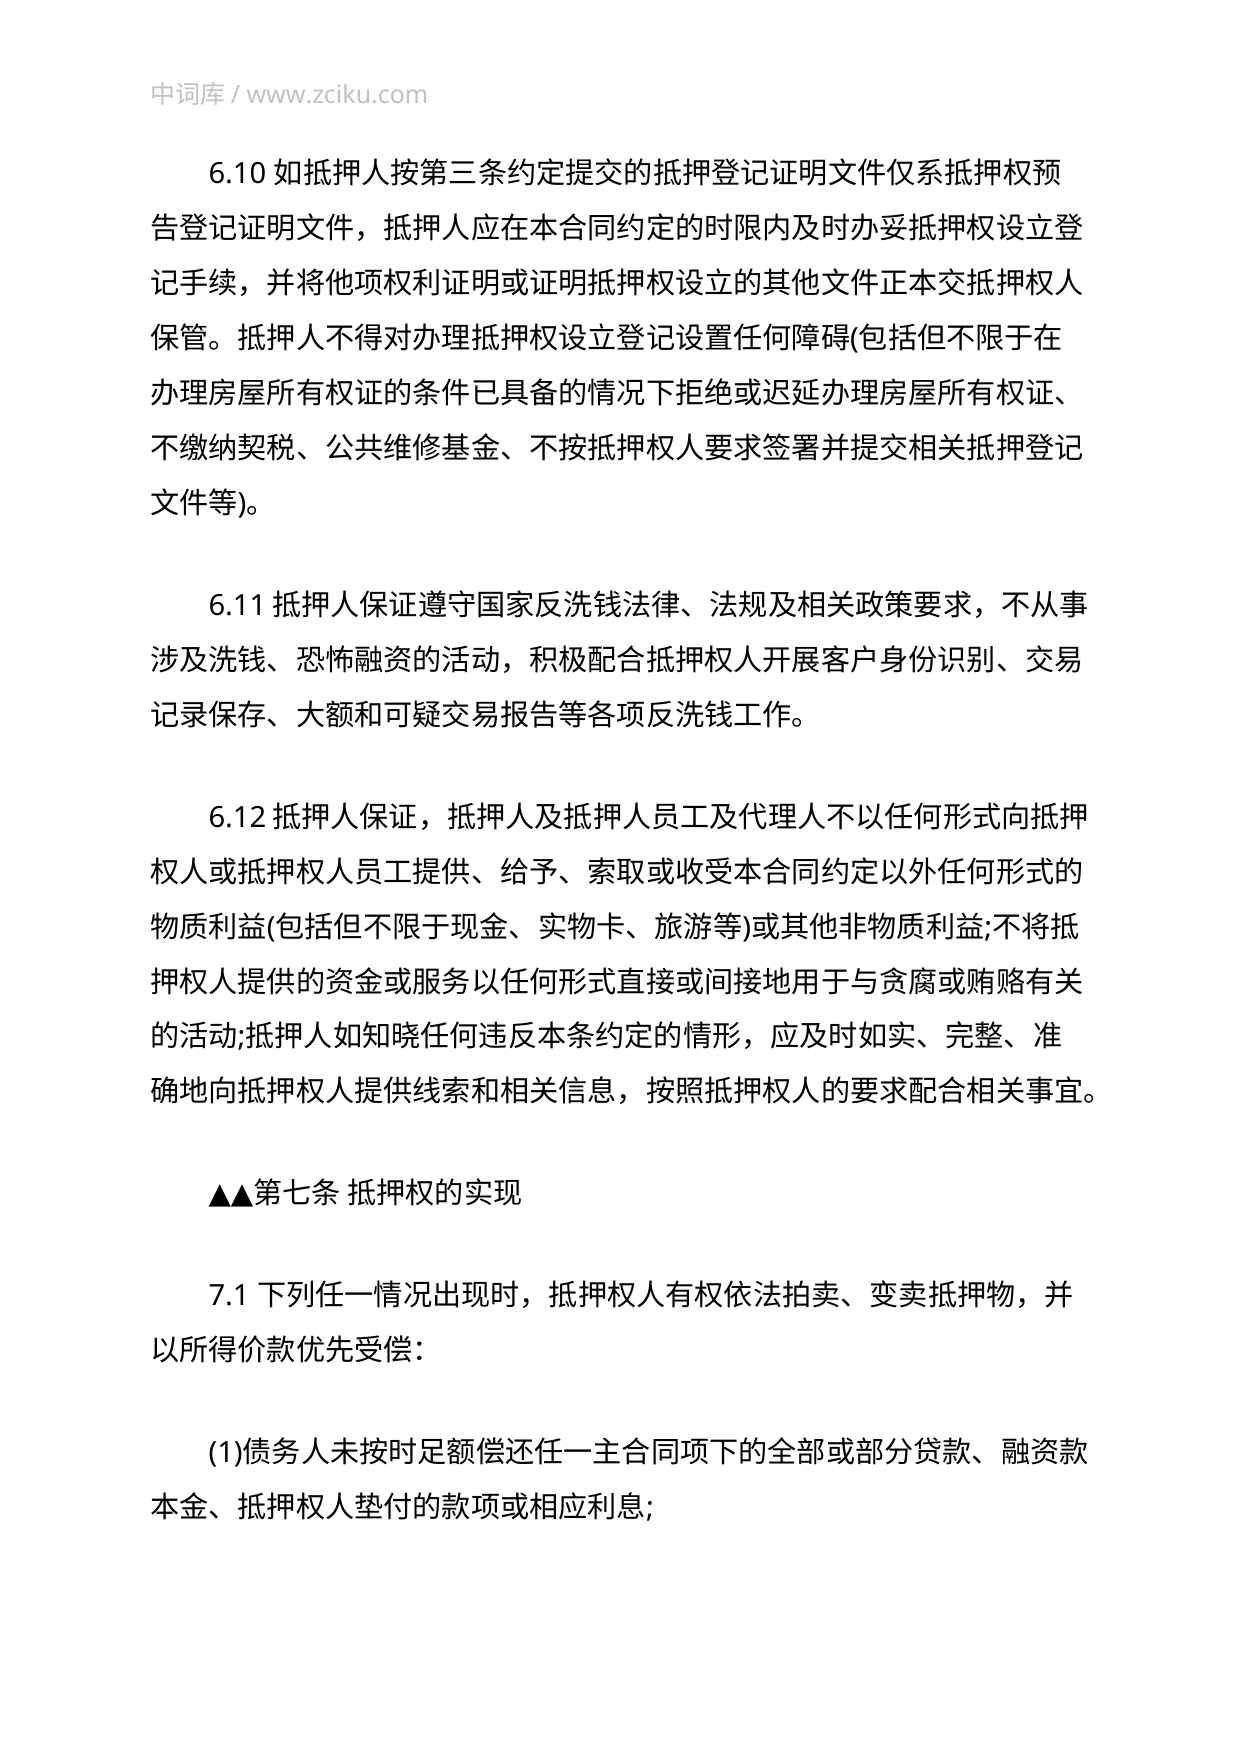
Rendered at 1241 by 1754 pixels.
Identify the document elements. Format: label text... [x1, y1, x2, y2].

text (1)债务人未按时足额偿还任一主合同项下的全部或部分贷款、融资款本金、抵押权人垫付的款项或相应利息; [150, 1428, 1090, 1526]
text 6.12抵押人保证，抵押人及抵押人员工及代理人不以任何形式向抵押权人或抵押权人员工提供、给予、索取或收受本合同约定以外任何形式的物质利益(包括但不限于现金、实物卡、旅游等)或其他非物质利益;不将抵押权人提供的资金或服务以任何形式直接或间接地用于与贪腐或贿赂有关的活动;抵押人如知晓任何违反本条约定的情形，应及时如实、完整、准确地向抵押权人提供线索和相关信息，按照抵押权人的要求配合相关事宜。 [150, 793, 1090, 1110]
text ▲▲第七条 抵押权的实现 [150, 1170, 1090, 1212]
text 7.1 下列任一情况出现时，抵押权人有权依法拍卖、变卖抵押物，并以所得价款优先受偿： [150, 1272, 1090, 1369]
text 6.11抵押人保证遵守国家反洗钱法律、法规及相关政策要求，不从事涉及洗钱、恐怖融资的活动，积极配合抵押权人开展客户身份识别、交易记录保存、大额和可疑交易报告等各项反洗钱工作。 [150, 582, 1090, 734]
text 6.10 如抵押人按第三条约定提交的抵押登记证明文件仅系抵押权预告登记证明文件，抵押人应在本合同约定的时限内及时办妥抵押权设立登记手续，并将他项权利证明或证明抵押权设立的其他文件正本交抵押权人保管。抵押人不得对办理抵押权设立登记设置任何障碍(包括但不限于在办理房屋所有权证的条件已具备的情况下拒绝或迟延办理房屋所有权证、不缴纳契税、公共维修基金、不按抵押权人要求签署并提交相关抵押登记文件等)。 [150, 150, 1090, 522]
